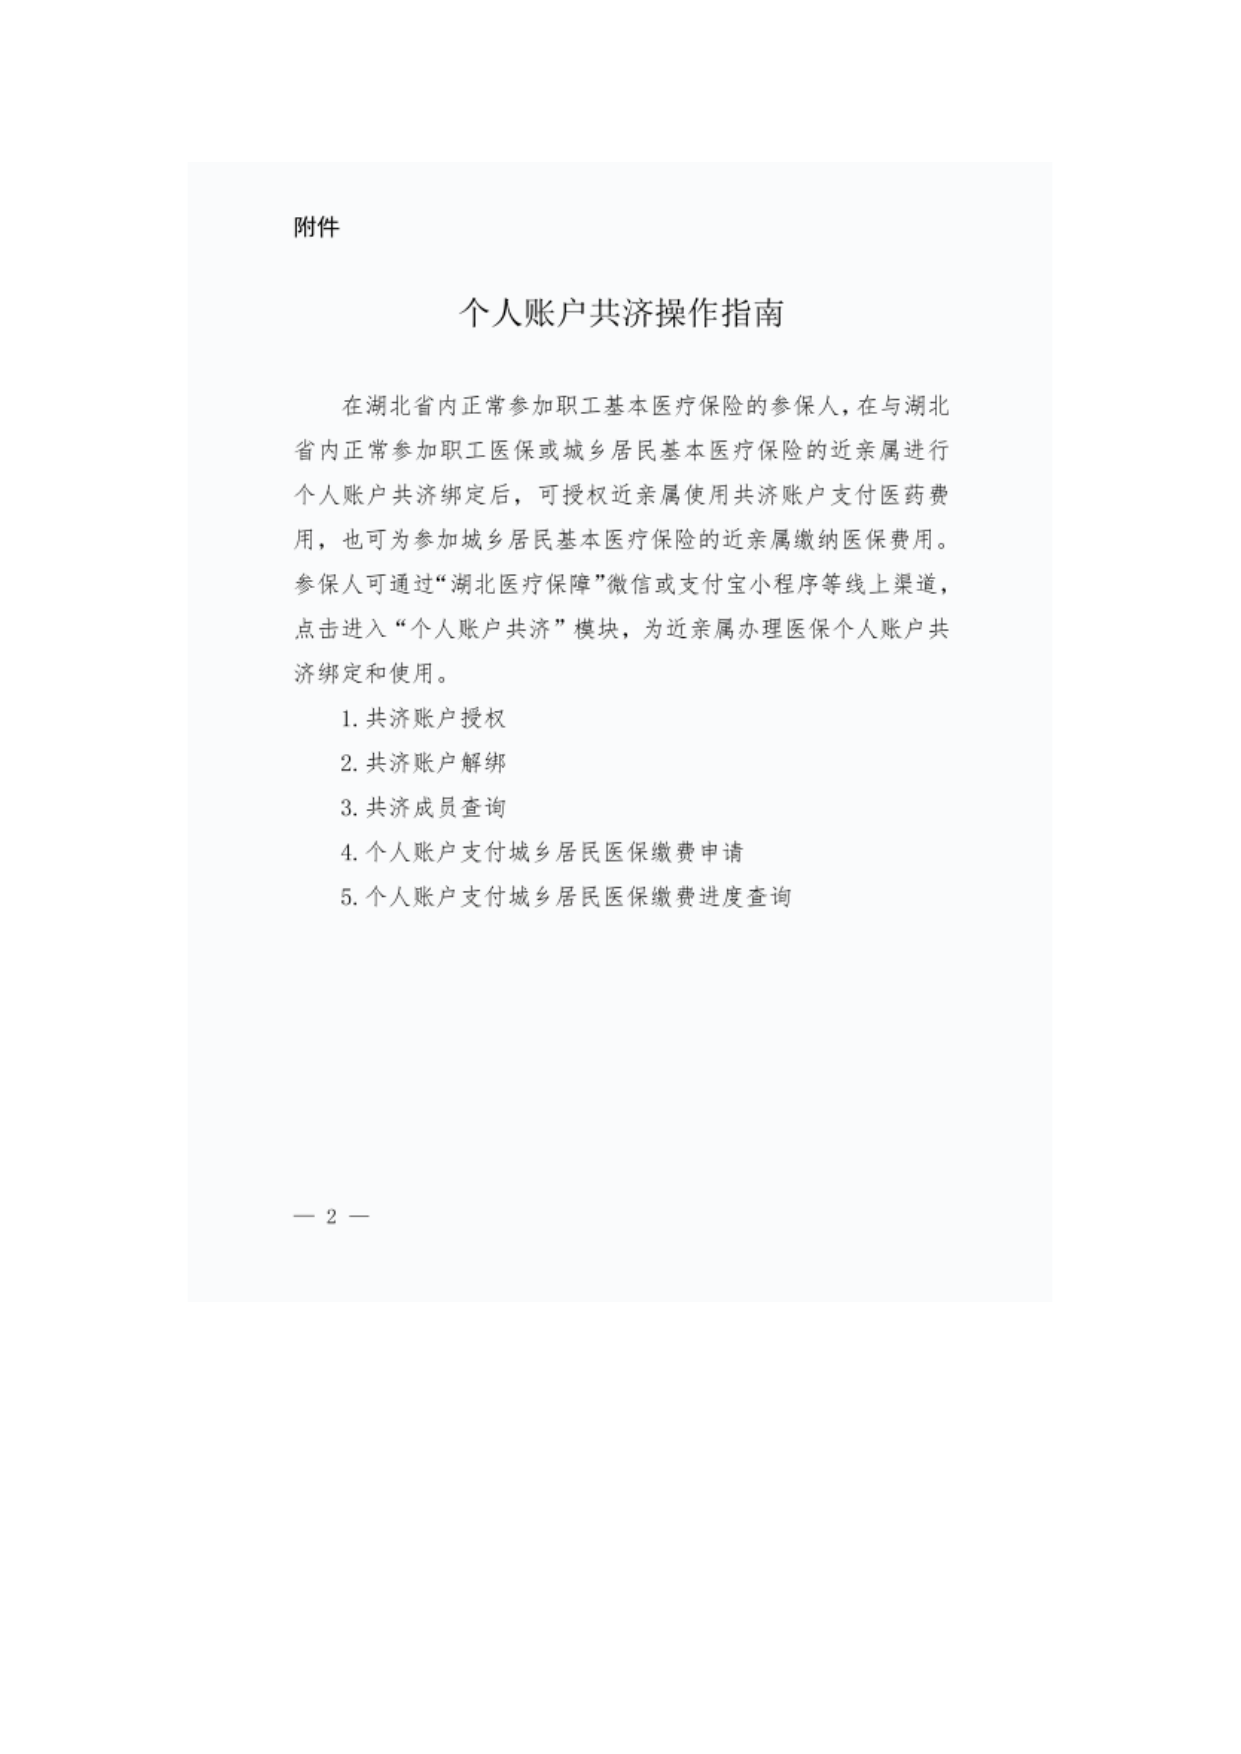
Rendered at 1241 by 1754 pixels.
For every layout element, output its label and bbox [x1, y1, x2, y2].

picture [187, 162, 1053, 1302]
